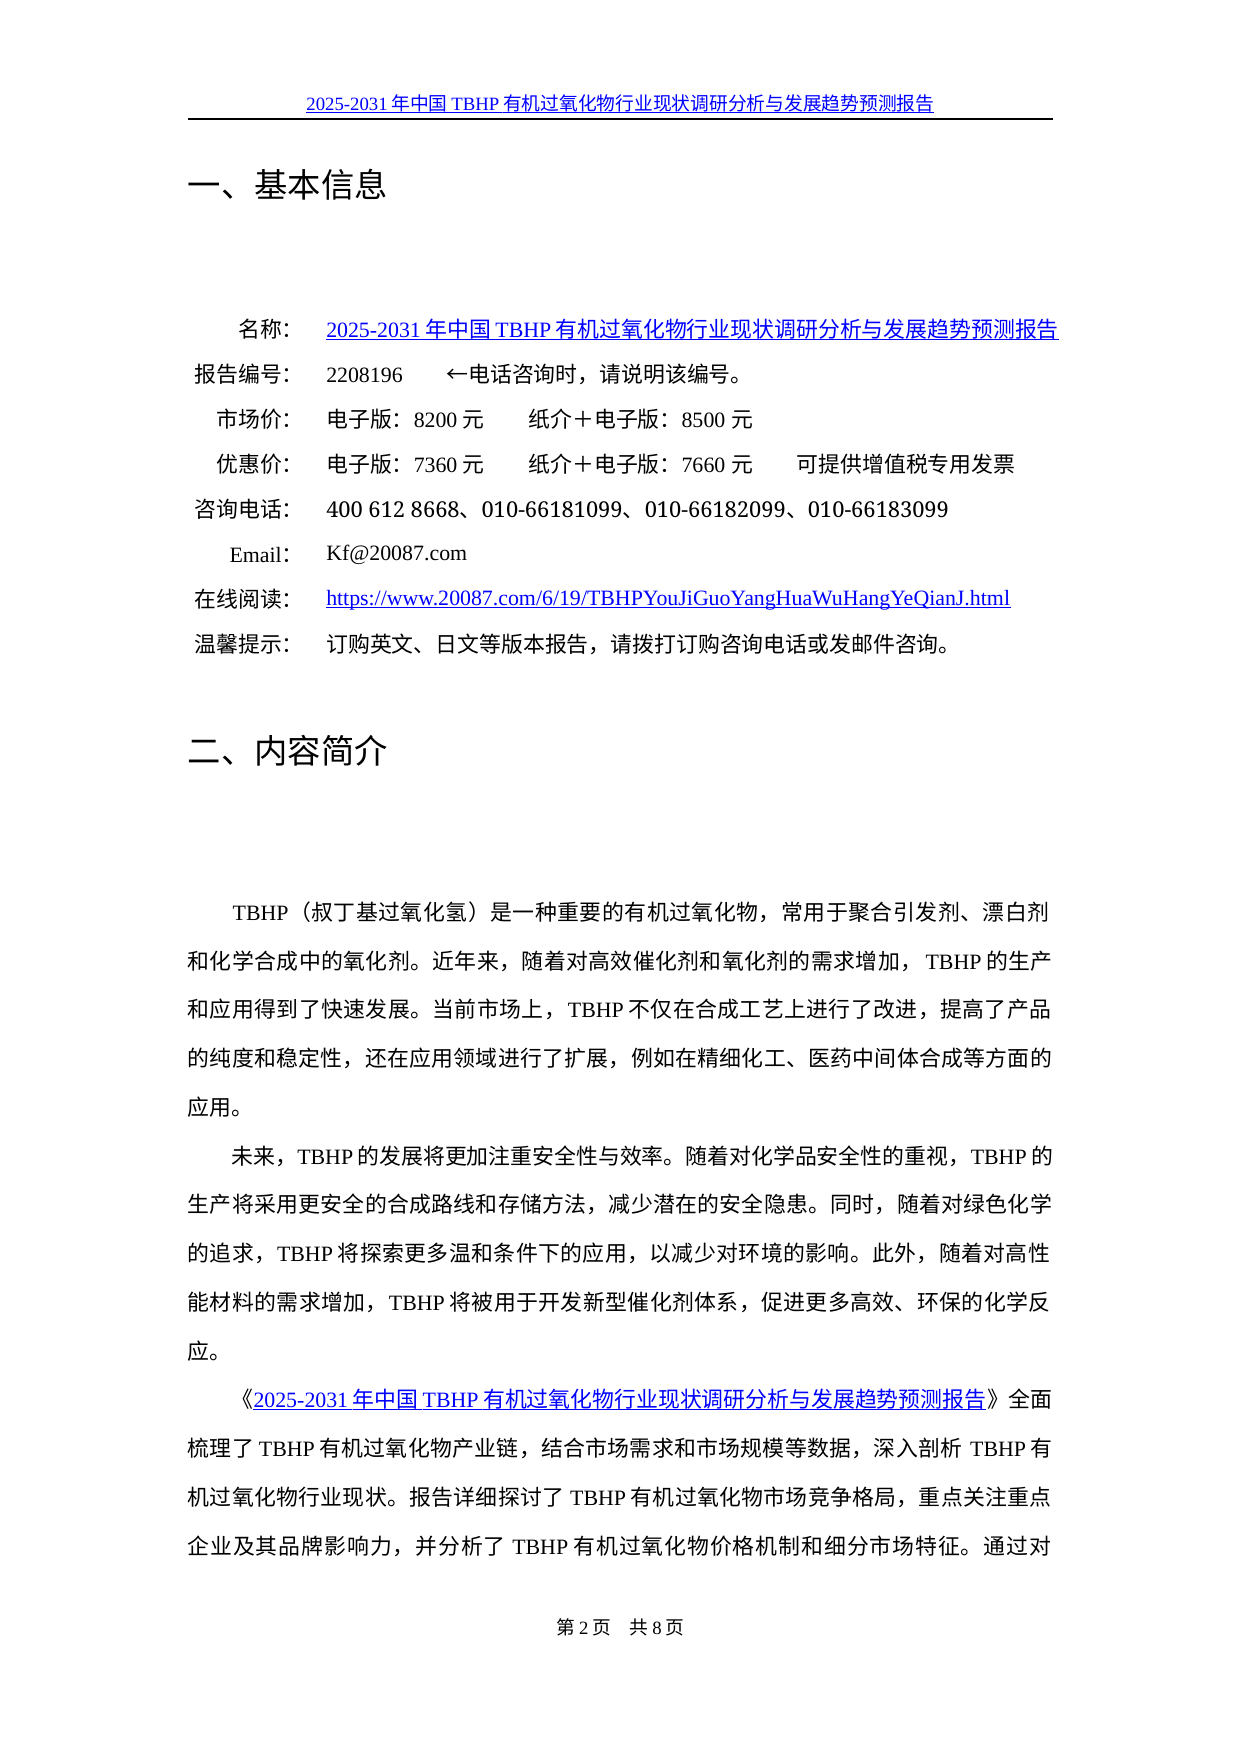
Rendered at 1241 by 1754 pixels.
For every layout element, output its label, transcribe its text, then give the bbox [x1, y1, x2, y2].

table_cell [315, 582, 1073, 627]
table_cell 2208196 ←电话咨询时，请说明该编号。 [315, 357, 1073, 402]
table_cell 在线阅读： [167, 582, 315, 627]
table_cell 电子版：8200 元 纸介＋电子版：8500 元 [315, 402, 1073, 447]
table_cell Kf@20087.com [315, 537, 1073, 582]
table_cell 市场价： [167, 402, 315, 447]
table_cell 400 612 8668、010-66181099、010-66182099、010-66183099 [315, 492, 1073, 537]
table_cell 温馨提示： [167, 627, 315, 672]
table_cell 优惠价： [167, 447, 315, 492]
table_cell Email： [167, 537, 315, 582]
table_cell 报告编号： [167, 357, 315, 402]
table_cell 咨询电话： [167, 492, 315, 537]
title 一、基本信息 [187, 150, 1053, 215]
title 二、内容简介 [187, 717, 1053, 782]
table_cell 电子版：7360 元 纸介＋电子版：7660 元 可提供增值税专用发票 [315, 447, 1073, 492]
table_header 名称： [167, 312, 315, 357]
table_cell 订购英文、日文等版本报告，请拨打订购咨询电话或发邮件咨询。 [315, 627, 1073, 672]
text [187, 894, 1053, 1561]
table_header 2025-2031年中国TBHP有机过氧化物行业现状调研分析与发展趋势预测报告 [315, 312, 1073, 357]
